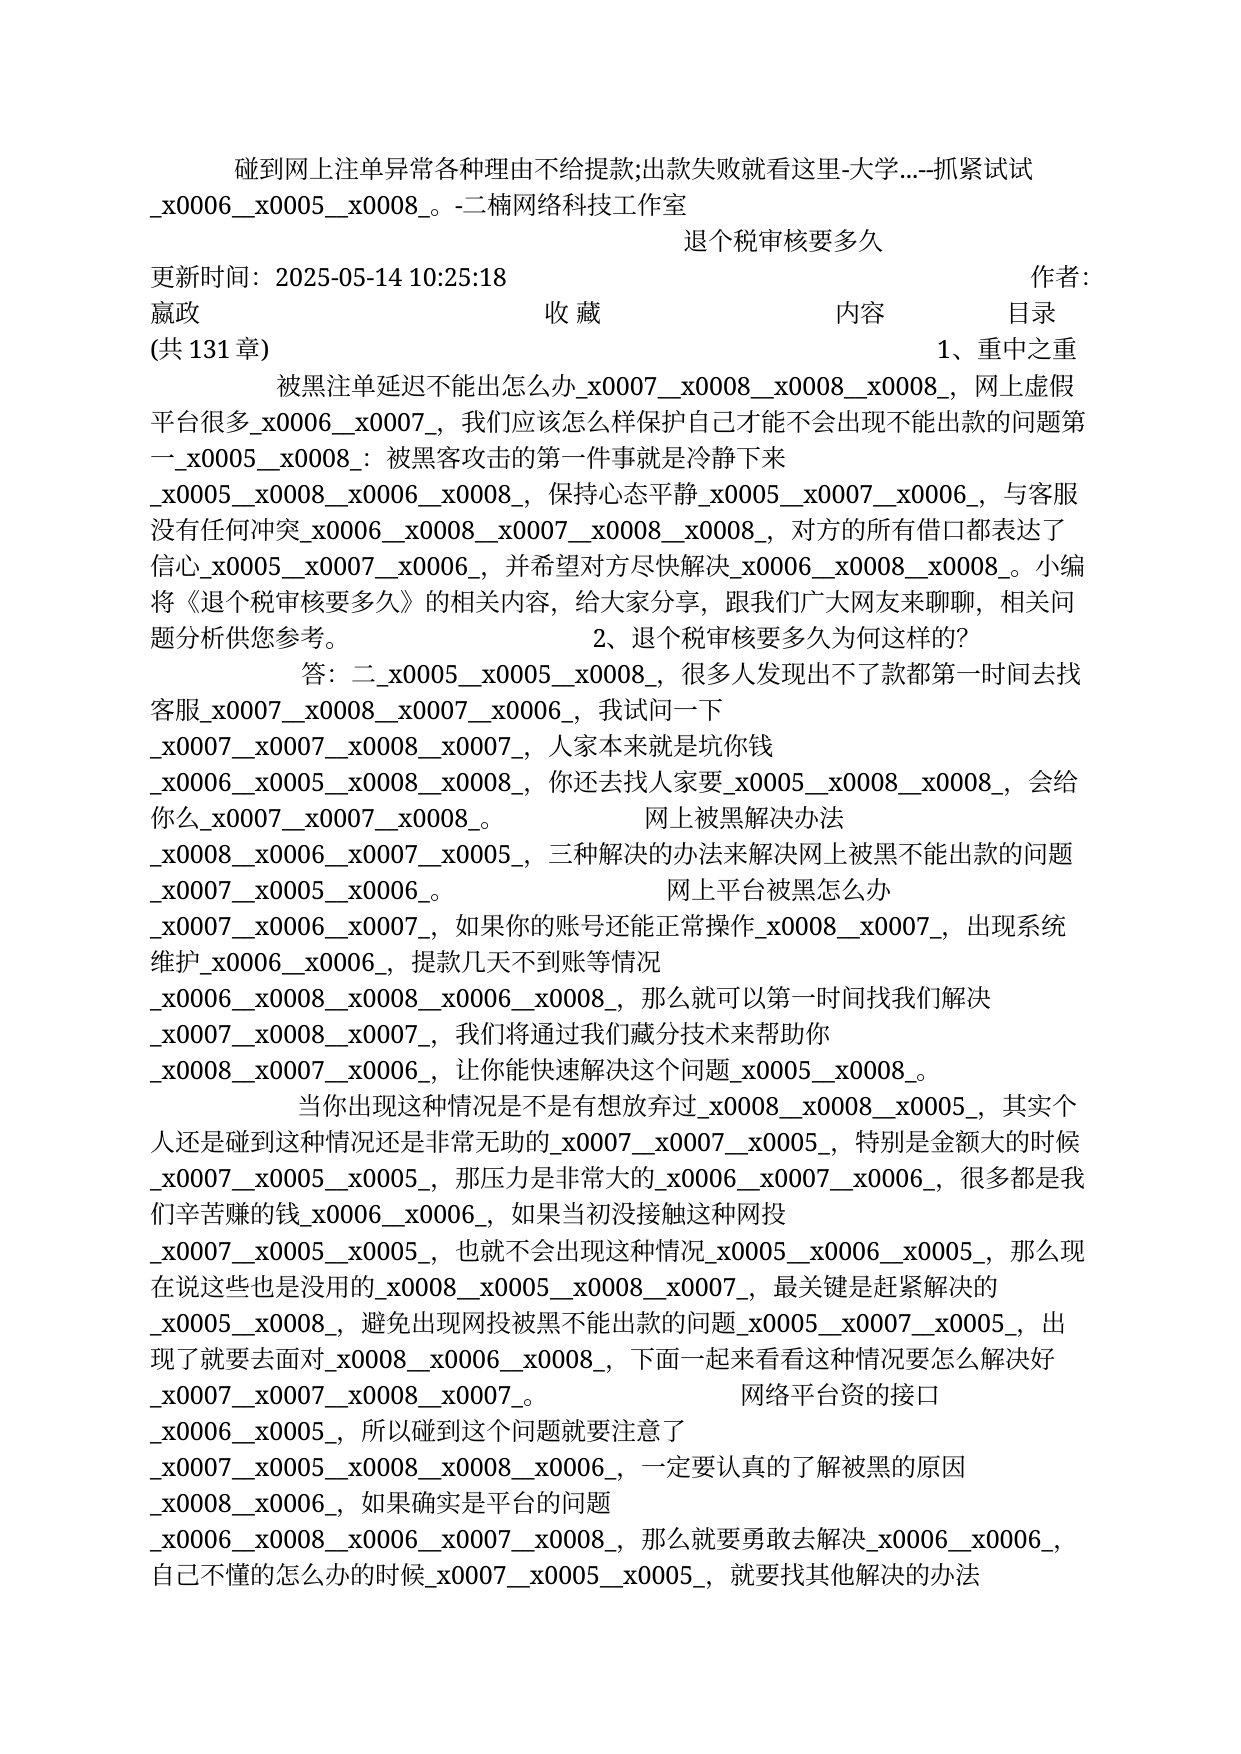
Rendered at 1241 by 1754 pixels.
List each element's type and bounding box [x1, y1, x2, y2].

text [150, 150, 1090, 1592]
